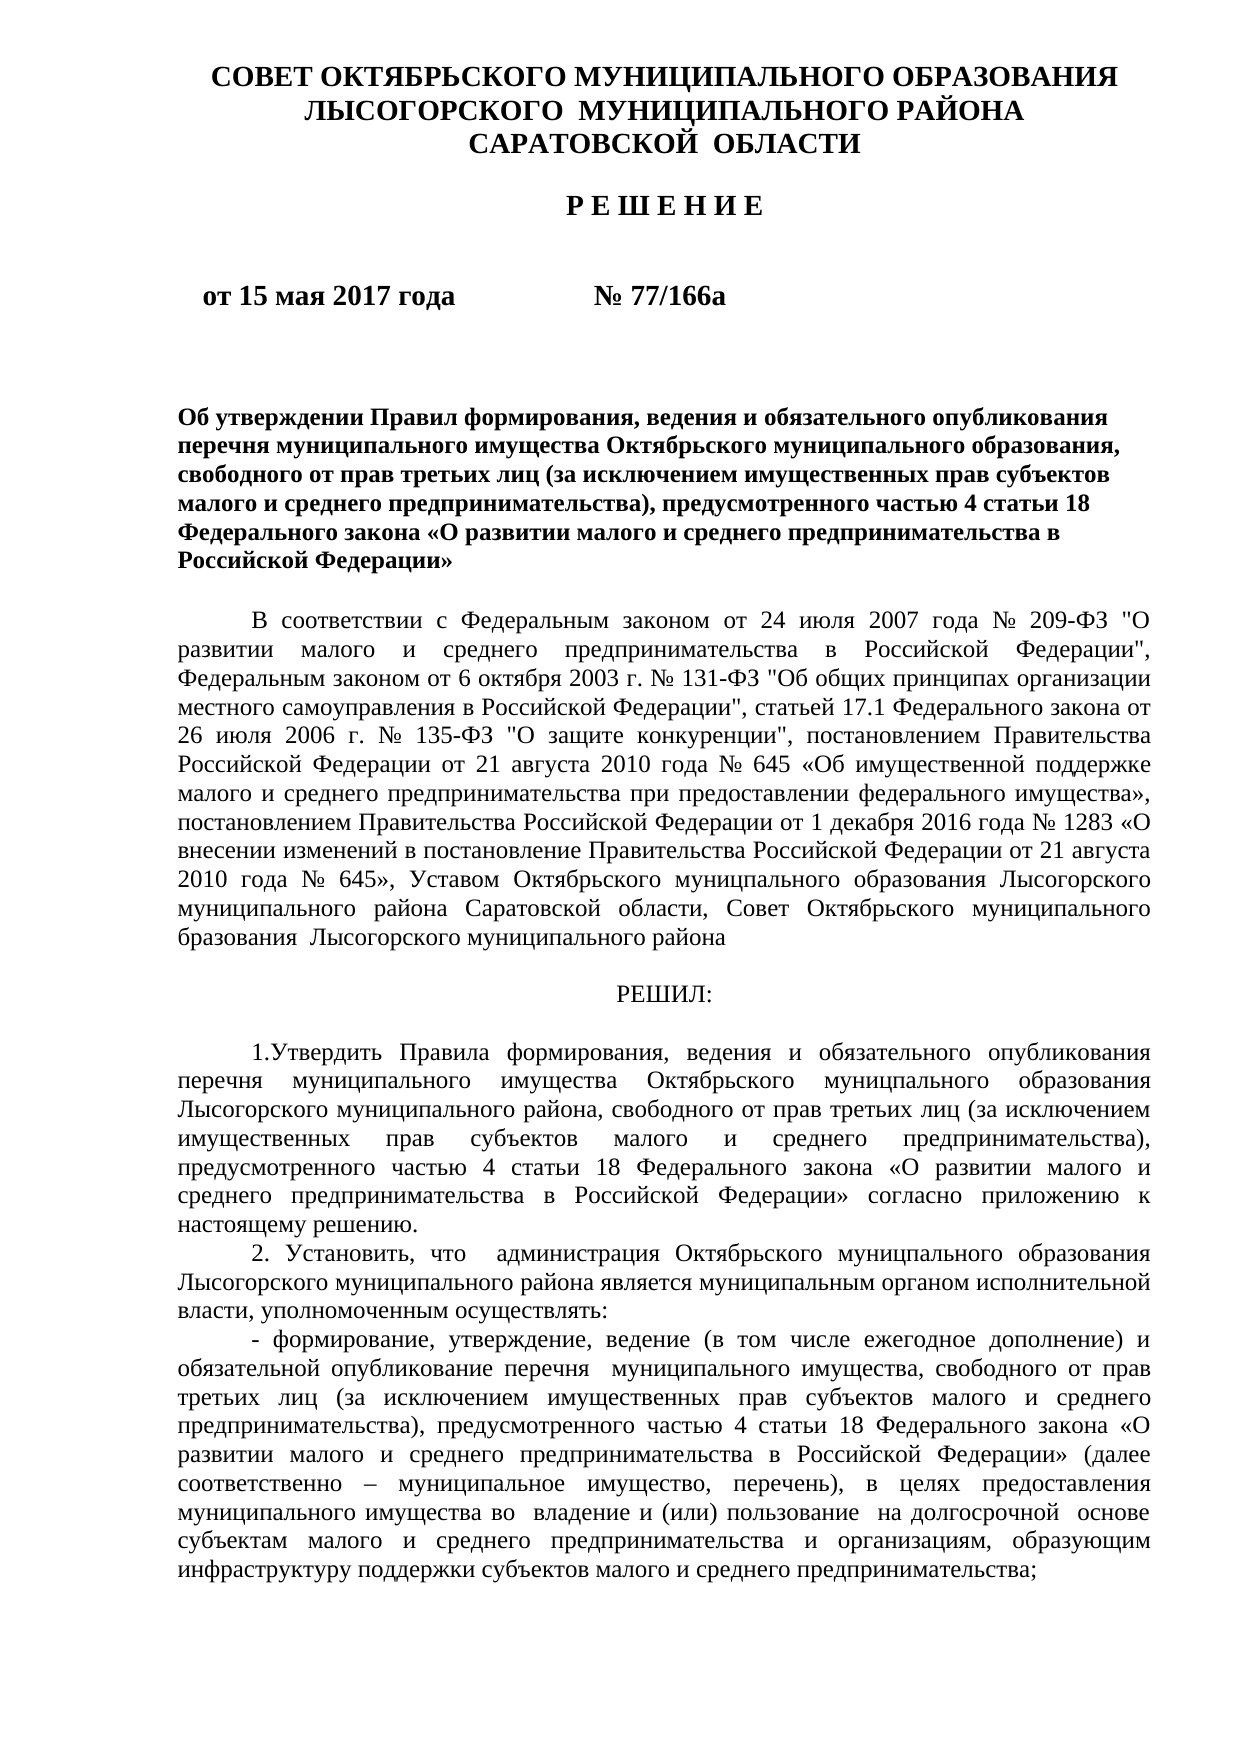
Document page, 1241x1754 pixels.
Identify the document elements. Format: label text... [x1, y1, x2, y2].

text РЕШИЛ: [177, 979, 1152, 1008]
text Об утверждении Правил формирования, ведения и обязательного опубликования перечня муниципального имущества Октябрьского муниципального образования, свободного от прав третьих лиц (за исключением имущественных прав субъектов малого и среднего предпринимательства), предусмотренного частью 4 статьи 18 Федерального закона «О развитии малого и среднего предпринимательства в Российской Федерации» [177, 402, 1152, 574]
text Р Е Ш Е Н И Е [177, 188, 1152, 221]
text СОВЕТ ОКТЯБРЬСКОГО МУНИЦИПАЛЬНОГО ОБРАЗОВАНИЯ ЛЫСОГОРСКОГО МУНИЦИПАЛЬНОГО РАЙОНА [177, 59, 1152, 126]
text от 15 мая 2017 года № 77/166а [177, 278, 1152, 312]
list 1.Утвердить Правила формирования, ведения и обязательного опубликования перечня муниципального имущества Октябрьского муницпального образования Лысогорского муниципального района, свободного от прав третьих лиц (за исключением имущественных прав субъектов малого и среднего предпринимательства), предусмотренного частью 4 статьи 18 Федерального закона «О развитии малого и среднего предпринимательства в Российской Федерации» согласно приложению к настоящему решению. [177, 1037, 1152, 1238]
list - формирование, утверждение, ведение (в том числе ежегодное дополнение) и обязательной опубликование перечня муниципального имущества, свободного от прав третьих лиц (за исключением имущественных прав субъектов малого и среднего предпринимательства), предусмотренного частью 4 статьи 18 Федерального закона «О развитии малого и среднего предпринимательства в Российской Федерации» (далее соответственно – муниципальное имущество, перечень), в целях предоставления муниципального имущества во владение и (или) пользование на долгосрочной основе субъектам малого и среднего предпринимательства и организациям, образующим инфраструктуру поддержки субъектов малого и среднего предпринимательства; [177, 1324, 1152, 1583]
text САРАТОВСКОЙ ОБЛАСТИ [177, 126, 1152, 160]
list 2. Установить, что администрация Октябрьского муницпального образования Лысогорского муниципального района является муниципальным органом исполнительной власти, уполномоченным осуществлять: [177, 1238, 1152, 1324]
text В соответствии с Федеральным законом от 24 июля 2007 года № 209-ФЗ "О развитии малого и среднего предпринимательства в Российской Федерации", Федеральным законом от 6 октября 2003 г. № 131-ФЗ "Об общих принципах организации местного самоуправления в Российской Федерации", статьей 17.1 Федерального закона от 26 июля 2006 г. № 135-ФЗ "О защите конкуренции", постановлением Правительства Российской Федерации от 21 августа 2010 года № 645 «Об имущественной поддержке малого и среднего предпринимательства при предоставлении федерального имущества», постановлением Правительства Российской Федерации от 1 декабря 2016 года № 1283 «О внесении изменений в постановление Правительства Российской Федерации от 21 августа 2010 года № 645», Уставом Октябрьского муницпального образования Лысогорского муниципального района Саратовской области, Совет Октябрьского муниципального бразования Лысогорского муниципального района [177, 606, 1152, 951]
